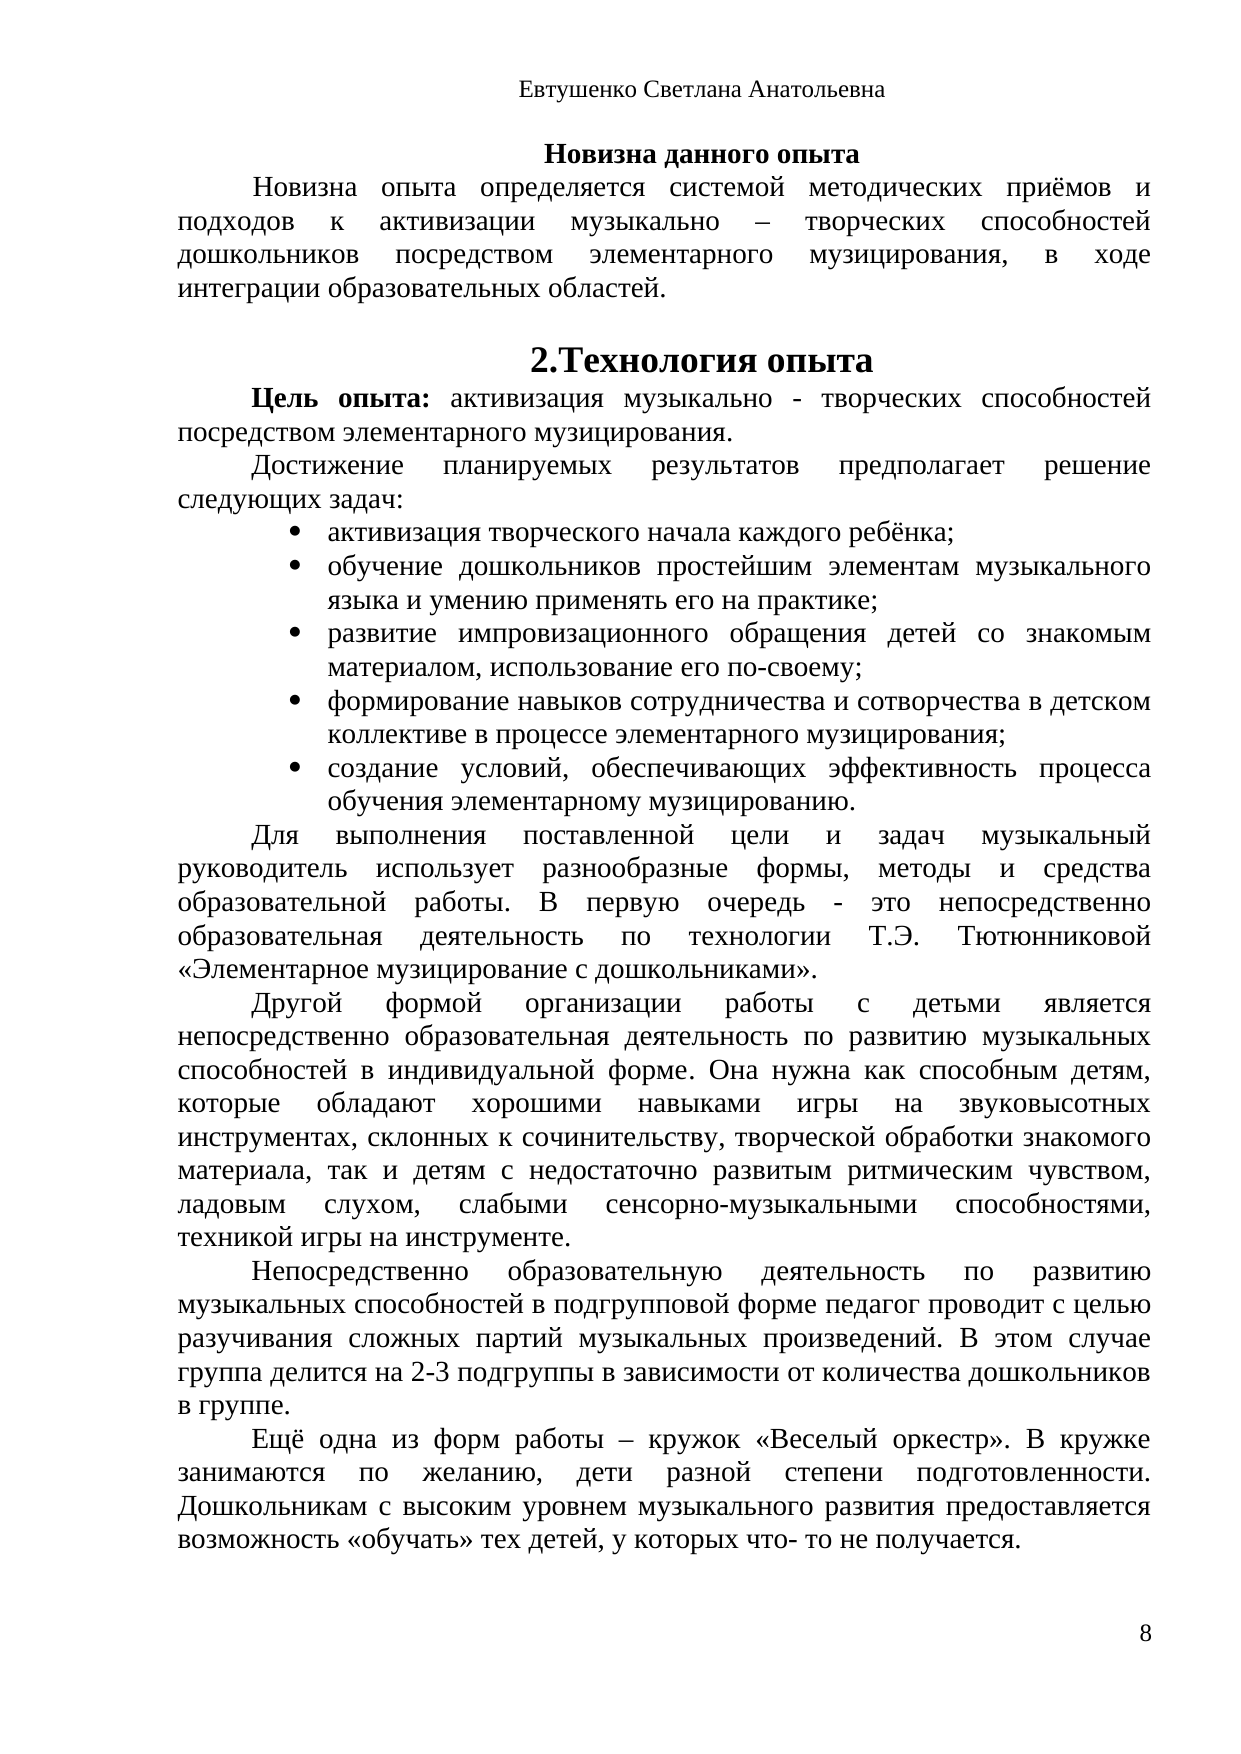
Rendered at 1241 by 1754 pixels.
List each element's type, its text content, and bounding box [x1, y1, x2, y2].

list формирование навыков сотрудничества и сотворчества в детском коллективе в процессе элементарного музицирования; [290, 683, 1152, 750]
text 2.Технология опыта [252, 337, 1152, 380]
text Достижение планируемых результатов предполагает решение следующих задач: [177, 447, 1152, 514]
list создание условий, обеспечивающих эффективность процесса обучения элементарному музицированию. [290, 750, 1152, 817]
text Непосредственно образовательную деятельность по развитию музыкальных способностей в подгрупповой форме педагог проводит с целью разучивания сложных партий музыкальных произведений. В этом случае группа делится на 2-3 подгруппы в зависимости от количества дошкольников в группе. [177, 1253, 1152, 1421]
text Цель опыта: активизация музыкально - творческих способностей посредством элементарного музицирования. [177, 380, 1152, 447]
list обучение дошкольников простейшим элементам музыкального языка и умению применять его на практике; [290, 548, 1152, 615]
text Ещё одна из форм работы – кружок «Веселый оркестр». В кружке занимаются по желанию, дети разной степени подготовленности. Дошкольникам с высоким уровнем музыкального развития предоставляется возможность «обучать» тех детей, у которых что- то не получается. [177, 1421, 1152, 1555]
text Другой формой организации работы с детьми является непосредственно образовательная деятельность по развитию музыкальных способностей в индивидуальной форме. Она нужна как способным детям, которые обладают хорошими навыками игры на звуковысотных инструментах, склонных к сочинительству, творческой обработки знакомого материала, так и детям с недостаточно развитым ритмическим чувством, ладовым слухом, слабыми сенсорно-музыкальными способностями, техникой игры на инструменте. [177, 985, 1152, 1253]
list активизация творческого начала каждого ребёнка; [290, 514, 1152, 548]
text Для выполнения поставленной цели и задач музыкальный руководитель использует разнообразные формы, методы и средства образовательной работы. В первую очередь - это непосредственно образовательная деятельность по технологии Т.Э. Тютюнниковой «Элементарное музицирование с дошкольниками». [177, 817, 1152, 985]
text Новизна опыта определяется системой методических приёмов и подходов к активизации музыкально – творческих способностей дошкольников посредством элементарного музицирования, в ходе интеграции образовательных областей. [177, 169, 1152, 304]
list развитие импровизационного обращения детей со знакомым материалом, использование его по-своему; [290, 615, 1152, 683]
text Новизна данного опыта [252, 136, 1152, 169]
